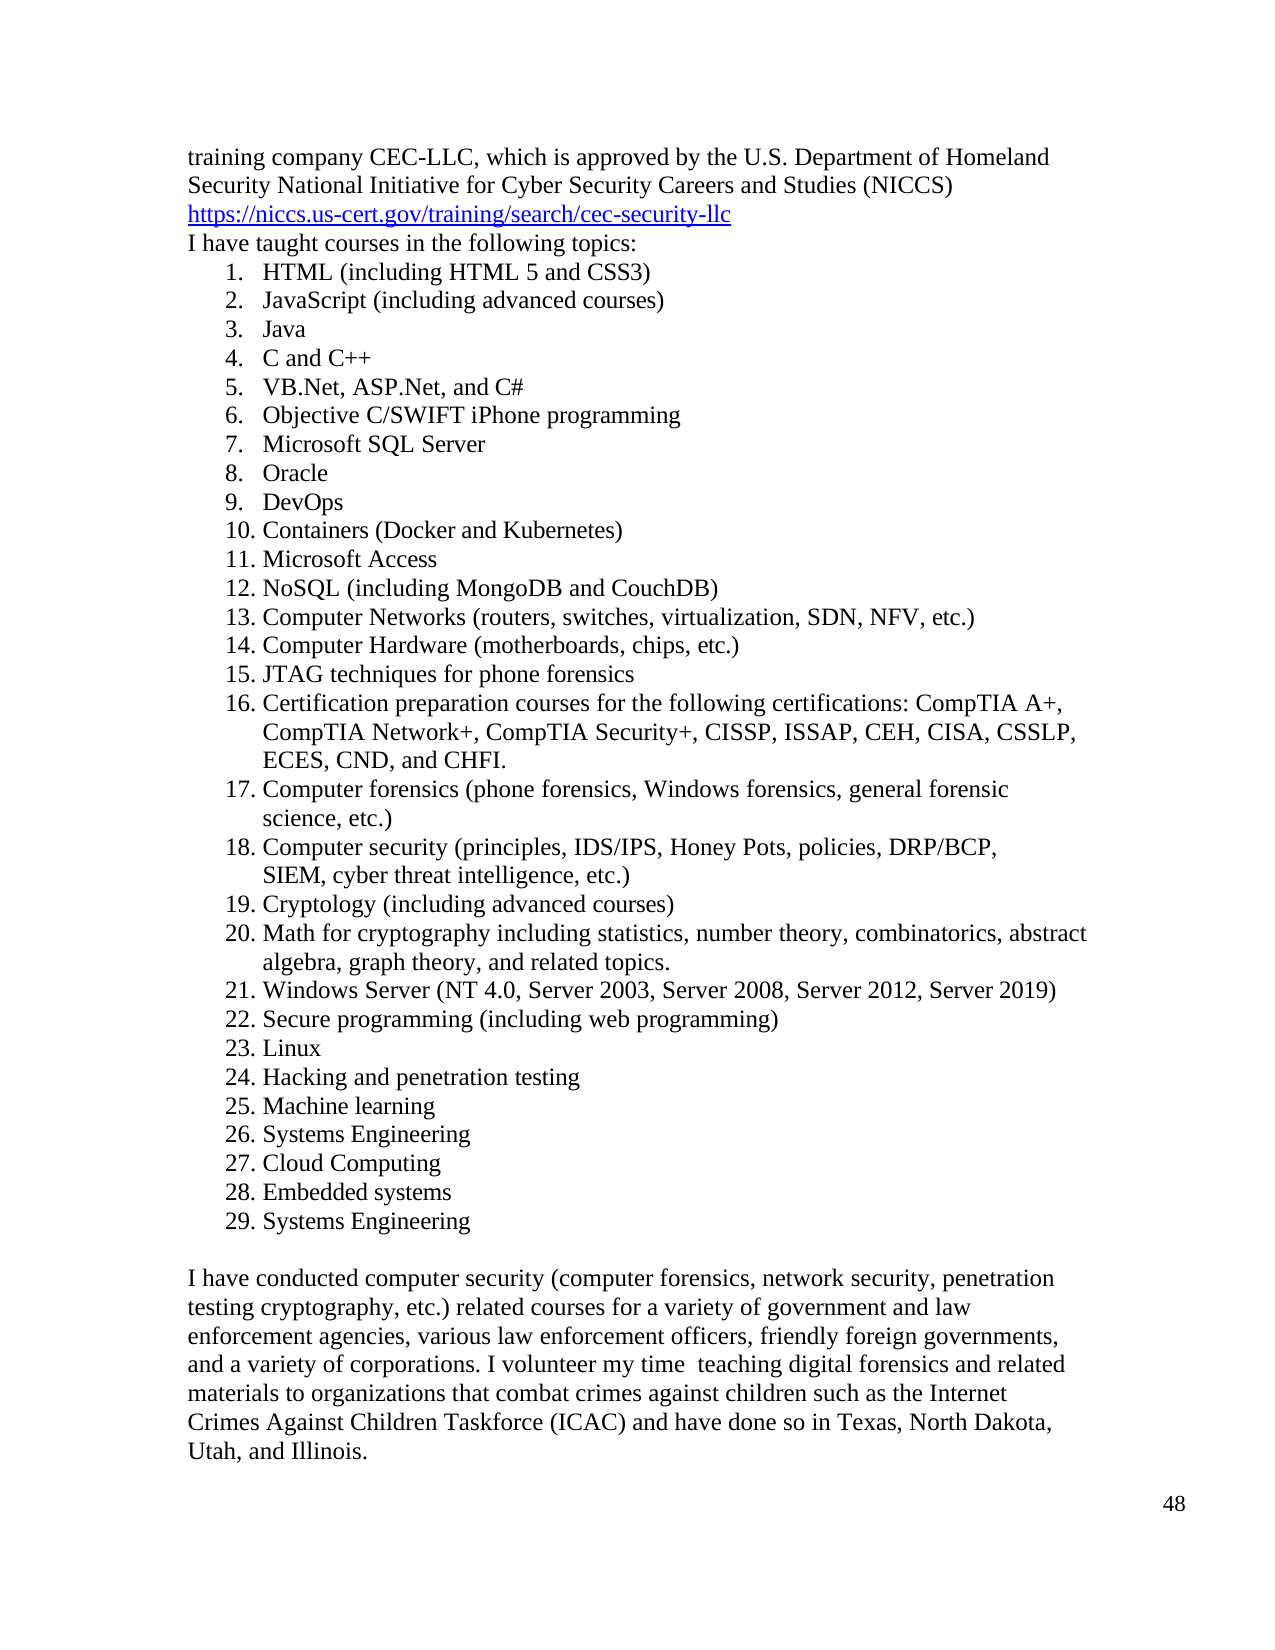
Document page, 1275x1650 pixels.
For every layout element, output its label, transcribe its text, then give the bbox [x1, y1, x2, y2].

list VB.Net, ASP.Net, and C# [225, 372, 1185, 401]
list Objective C/SWIFT iPhone programming [225, 401, 1185, 429]
list Computer Networks (routers, switches, virtualization, SDN, NFV, etc.) [225, 602, 1185, 631]
text I have conducted computer security (computer forensics, network security, penetration testing cryptography, etc.) related courses for a variety of government and law enforcement agencies, various law enforcement officers, friendly foreign governments, and a variety of corporations. I volunteer my time teaching digital forensics and related materials to organizations that combat crimes against children such as the Internet Crimes Against Children Taskforce (ICAC) and have done so in Texas, North Dakota, Utah, and Illinois. [187, 1263, 1082, 1464]
list Java [225, 314, 1185, 343]
list HTML (including HTML 5 and CSS3) [225, 257, 1185, 285]
list Math for cryptography including statistics, number theory, combinatorics, abstract algebra, graph theory, and related topics. [225, 918, 1087, 976]
list Oracle [225, 458, 1185, 487]
text I have taught courses in the following topics: [187, 228, 1185, 257]
list Computer security (principles, IDS/IPS, Honey Pots, policies, DRP/BCP, SIEM, cyber threat intelligence, etc.) [225, 832, 1059, 889]
list Secure programming (including web programming) [225, 1004, 1185, 1033]
list JTAG techniques for phone forensics [225, 659, 1185, 688]
list Machine learning [225, 1091, 1185, 1119]
list Computer forensics (phone forensics, Windows forensics, general forensic science, etc.) [225, 774, 1009, 832]
list Hacking and penetration testing [225, 1062, 1185, 1091]
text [187, 142, 1063, 228]
list Microsoft Access [225, 544, 1185, 573]
list NoSQL (including MongoDB and CouchDB) [225, 573, 1185, 602]
list Cloud Computing [225, 1148, 1185, 1177]
list Systems Engineering [225, 1206, 1185, 1234]
list Microsoft SQL Server [225, 429, 1185, 458]
list Computer Hardware (motherboards, chips, etc.) [225, 631, 1185, 659]
list C and C++ [225, 343, 1185, 372]
list Linux [225, 1033, 1185, 1062]
list Windows Server (NT 4.0, Server 2003, Server 2008, Server 2012, Server 2019) [225, 976, 1185, 1004]
list Cryptology (including advanced courses) [225, 889, 1185, 918]
list Embedded systems [225, 1177, 1185, 1206]
list Systems Engineering [225, 1119, 1185, 1148]
list Containers (Docker and Kubernetes) [225, 516, 1185, 544]
list DevOps [225, 487, 1185, 516]
list JavaScript (including advanced courses) [225, 285, 1185, 314]
list Certification preparation courses for the following certifications: CompTIA A+, CompTIA Network+, CompTIA Security+, CISSP, ISSAP, CEH, CISA, CSSLP, ECES, CND, and CHFI. [225, 688, 1077, 774]
